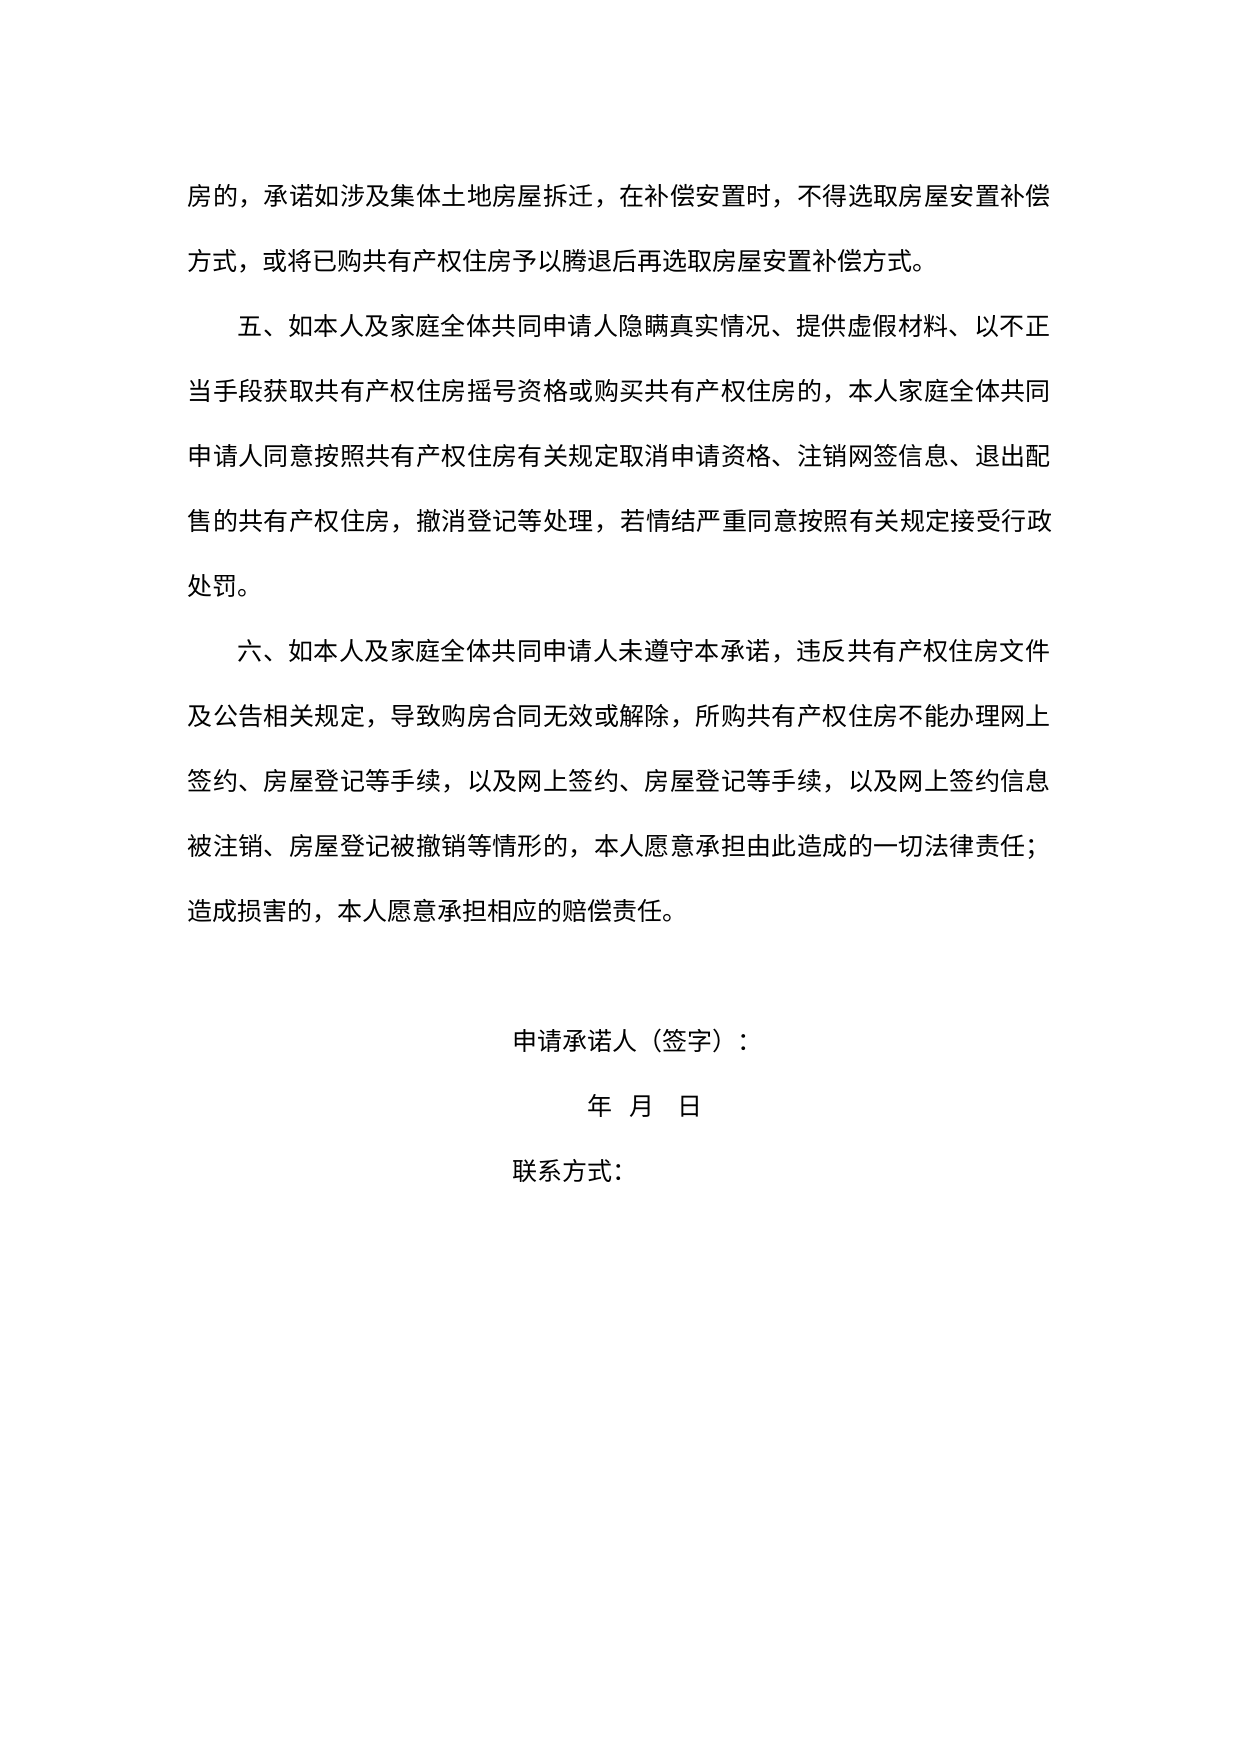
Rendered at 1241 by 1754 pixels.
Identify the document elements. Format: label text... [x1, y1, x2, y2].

list 联系方式： [187, 1137, 1053, 1202]
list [187, 162, 1053, 292]
list 六、如本人及家庭全体共同申请人未遵守本承诺，违反共有产权住房文件及公告相关规定，导致购房合同无效或解除，所购共有产权住房不能办理网上签约、房屋登记等手续，以及网上签约、房屋登记等手续，以及网上签约信息被注销、房屋登记被撤销等情形的，本人愿意承担由此造成的一切法律责任；造成损害的，本人愿意承担相应的赔偿责任。 [187, 617, 1053, 942]
list 年 月 日 [187, 1072, 1053, 1137]
list 五、如本人及家庭全体共同申请人隐瞒真实情况、提供虚假材料、以不正当手段获取共有产权住房摇号资格或购买共有产权住房的，本人家庭全体共同申请人同意按照共有产权住房有关规定取消申请资格、注销网签信息、退出配售的共有产权住房，撤消登记等处理，若情结严重同意按照有关规定接受行政处罚。 [187, 292, 1053, 617]
list 申请承诺人（签字）： [187, 1007, 1053, 1072]
